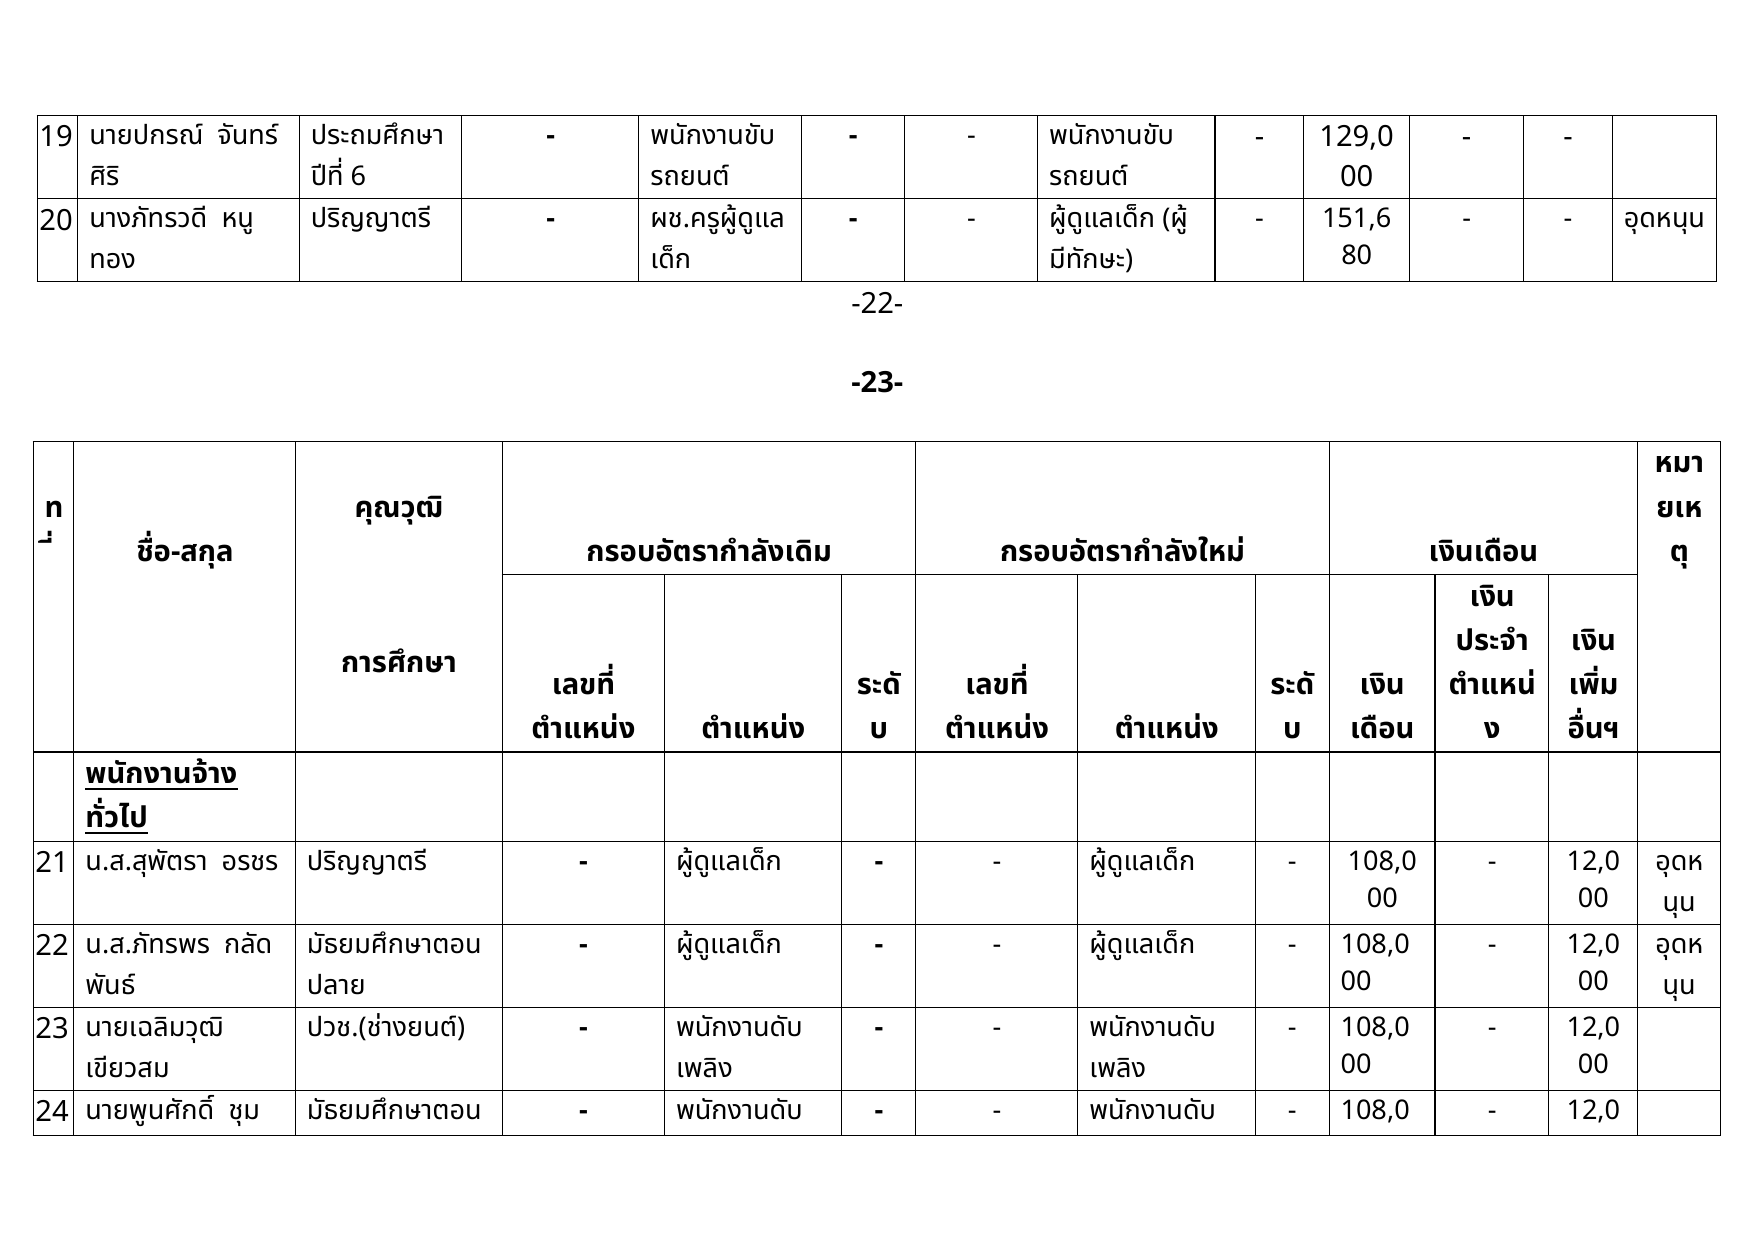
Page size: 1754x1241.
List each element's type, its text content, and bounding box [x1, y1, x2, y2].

table_cell การศึกษา [296, 574, 502, 751]
table_cell ผู้ดูแลเด็ก (ผู้มีทักษะ) [1038, 199, 1214, 281]
table_cell [1613, 116, 1716, 198]
table_cell พนักงานขับรถยนต์ [639, 116, 801, 198]
table_cell [916, 753, 1077, 841]
table_cell 20 [38, 199, 77, 281]
table_cell - [503, 925, 664, 1007]
table_cell 108,000 [1330, 925, 1434, 1007]
table_cell 12,000 [1549, 1091, 1637, 1135]
table_cell ผช.ครูผู้ดูแลเด็ก [639, 199, 801, 281]
table_cell - [1524, 199, 1612, 281]
table_cell 12,000 [1549, 1008, 1637, 1089]
table_cell - [842, 842, 915, 923]
table_cell [296, 753, 502, 841]
table_cell [1638, 753, 1720, 841]
table_cell ผู้ดูแลเด็ก [665, 925, 841, 1007]
table_cell - [1410, 116, 1523, 198]
table_cell น.ส.สุพัตรา อรชร [74, 842, 295, 923]
table_cell ประถมศึกษาปีที่ 6 [300, 116, 461, 198]
table_cell ปวช.(ช่างยนต์) [296, 1008, 502, 1089]
table_cell เลขที่ตำแหน่ง [503, 575, 664, 751]
table_cell พนักงานดับเพลิง [665, 1008, 841, 1089]
table_cell - [905, 116, 1037, 198]
table_cell [1638, 1008, 1720, 1089]
table_cell 151,680 [1304, 199, 1409, 281]
table_cell พนักงานจ้างทั่วไป [74, 753, 295, 841]
table_cell - [1436, 842, 1548, 923]
table_cell - [503, 1008, 664, 1089]
table_cell 129,000 [1304, 116, 1409, 198]
table_cell พนักงานดับเพลิง [1078, 1091, 1255, 1135]
table_header กรอบอัตรากำลังใหม่ [916, 442, 1329, 574]
table_cell 22 [34, 925, 73, 1007]
table_cell - [1256, 1091, 1329, 1135]
table_cell - [503, 1091, 664, 1135]
table_cell น.ส.ภัทรพร กลัดพันธ์ [74, 925, 295, 1007]
table_cell - [916, 925, 1077, 1007]
table_cell มัธยมศึกษาตอนปลาย [296, 1091, 502, 1135]
table_cell [1330, 753, 1434, 841]
table_cell ผู้ดูแลเด็ก [1078, 925, 1255, 1007]
table_cell 19 [38, 116, 77, 198]
table_cell - [1410, 199, 1523, 281]
table_cell - [842, 1008, 915, 1089]
table_header เงินเดือน [1330, 442, 1637, 574]
table_cell [1078, 753, 1255, 841]
table_cell - [462, 116, 638, 198]
table_cell เลขที่ตำแหน่ง [916, 575, 1077, 751]
table_cell - [1524, 116, 1612, 198]
table_cell - [1256, 1008, 1329, 1089]
table_cell 24 [34, 1091, 73, 1135]
table_cell อุดหนุน [1613, 199, 1716, 281]
table_cell [1638, 574, 1720, 751]
table_header ที่ [34, 442, 73, 574]
table_cell - [1216, 199, 1303, 281]
table_cell - [905, 199, 1037, 281]
table_cell 21 [34, 842, 73, 923]
table_cell - [1216, 116, 1303, 198]
table_cell - [1436, 1091, 1548, 1135]
table_cell [842, 753, 915, 841]
table_cell เงินเพิ่มอื่นฯ [1549, 575, 1637, 751]
table_cell - [842, 925, 915, 1007]
table_cell [503, 753, 664, 841]
table_cell ผู้ดูแลเด็ก [665, 842, 841, 923]
table_cell พนักงานดับเพลิง [1078, 1008, 1255, 1089]
table_cell ปริญญาตรี [296, 842, 502, 923]
table_cell อุดหนุน [1638, 842, 1720, 923]
table_cell 12,000 [1549, 842, 1637, 923]
table_cell [34, 753, 73, 841]
table_cell [1638, 1091, 1720, 1135]
text -23- [89, 362, 1665, 401]
table_cell เงินเดือน [1330, 575, 1434, 751]
table_cell ปริญญาตรี [300, 199, 461, 281]
table_cell [1436, 753, 1548, 841]
table_header ชื่อ-สกุล [74, 442, 295, 574]
table_cell พนักงานดับเพลิง [665, 1091, 841, 1135]
table_cell 108,000 [1330, 842, 1434, 923]
table_cell - [1256, 925, 1329, 1007]
table_cell ผู้ดูแลเด็ก [1078, 842, 1255, 923]
table_cell - [1436, 1008, 1548, 1089]
table_cell เงินประจำตำแหน่ง [1436, 575, 1548, 751]
table_cell ตำแหน่ง [665, 575, 841, 751]
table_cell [74, 1091, 295, 1135]
table_cell พนักงานขับรถยนต์ [1038, 116, 1214, 198]
table_cell 108,000 [1330, 1091, 1434, 1135]
table_cell - [842, 1091, 915, 1135]
table_cell นางภัทรวดี หนูทอง [78, 199, 299, 281]
table_cell 108,000 [1330, 1008, 1434, 1089]
table_cell - [916, 1008, 1077, 1089]
table_cell [34, 574, 73, 751]
table_cell - [1256, 842, 1329, 923]
table_cell - [1436, 925, 1548, 1007]
table_cell 23 [34, 1008, 73, 1089]
table_cell [1256, 753, 1329, 841]
text -22- [89, 282, 1665, 322]
table_header คุณวุฒิ [296, 442, 502, 574]
table_cell - [802, 116, 904, 198]
table_cell [1549, 753, 1637, 841]
table_cell - [916, 1091, 1077, 1135]
table_cell 12,000 [1549, 925, 1637, 1007]
table_cell อุดหนุน [1638, 925, 1720, 1007]
table_cell - [462, 199, 638, 281]
table_cell - [503, 842, 664, 923]
table_cell มัธยมศึกษาตอนปลาย [296, 925, 502, 1007]
table_cell - [802, 199, 904, 281]
table_cell - [916, 842, 1077, 923]
table_header หมายเหตุ [1638, 442, 1720, 574]
table_header กรอบอัตรากำลังเดิม [503, 442, 915, 574]
table_cell นายเฉลิมวุฒิ เขียวสม [74, 1008, 295, 1089]
table_cell ระดับ [1256, 575, 1329, 751]
table_cell [74, 574, 295, 751]
table_cell ระดับ [842, 575, 915, 751]
table_cell ตำแหน่ง [1078, 575, 1255, 751]
table_cell [665, 753, 841, 841]
table_cell นายปกรณ์ จันทร์ศิริ [78, 116, 299, 198]
